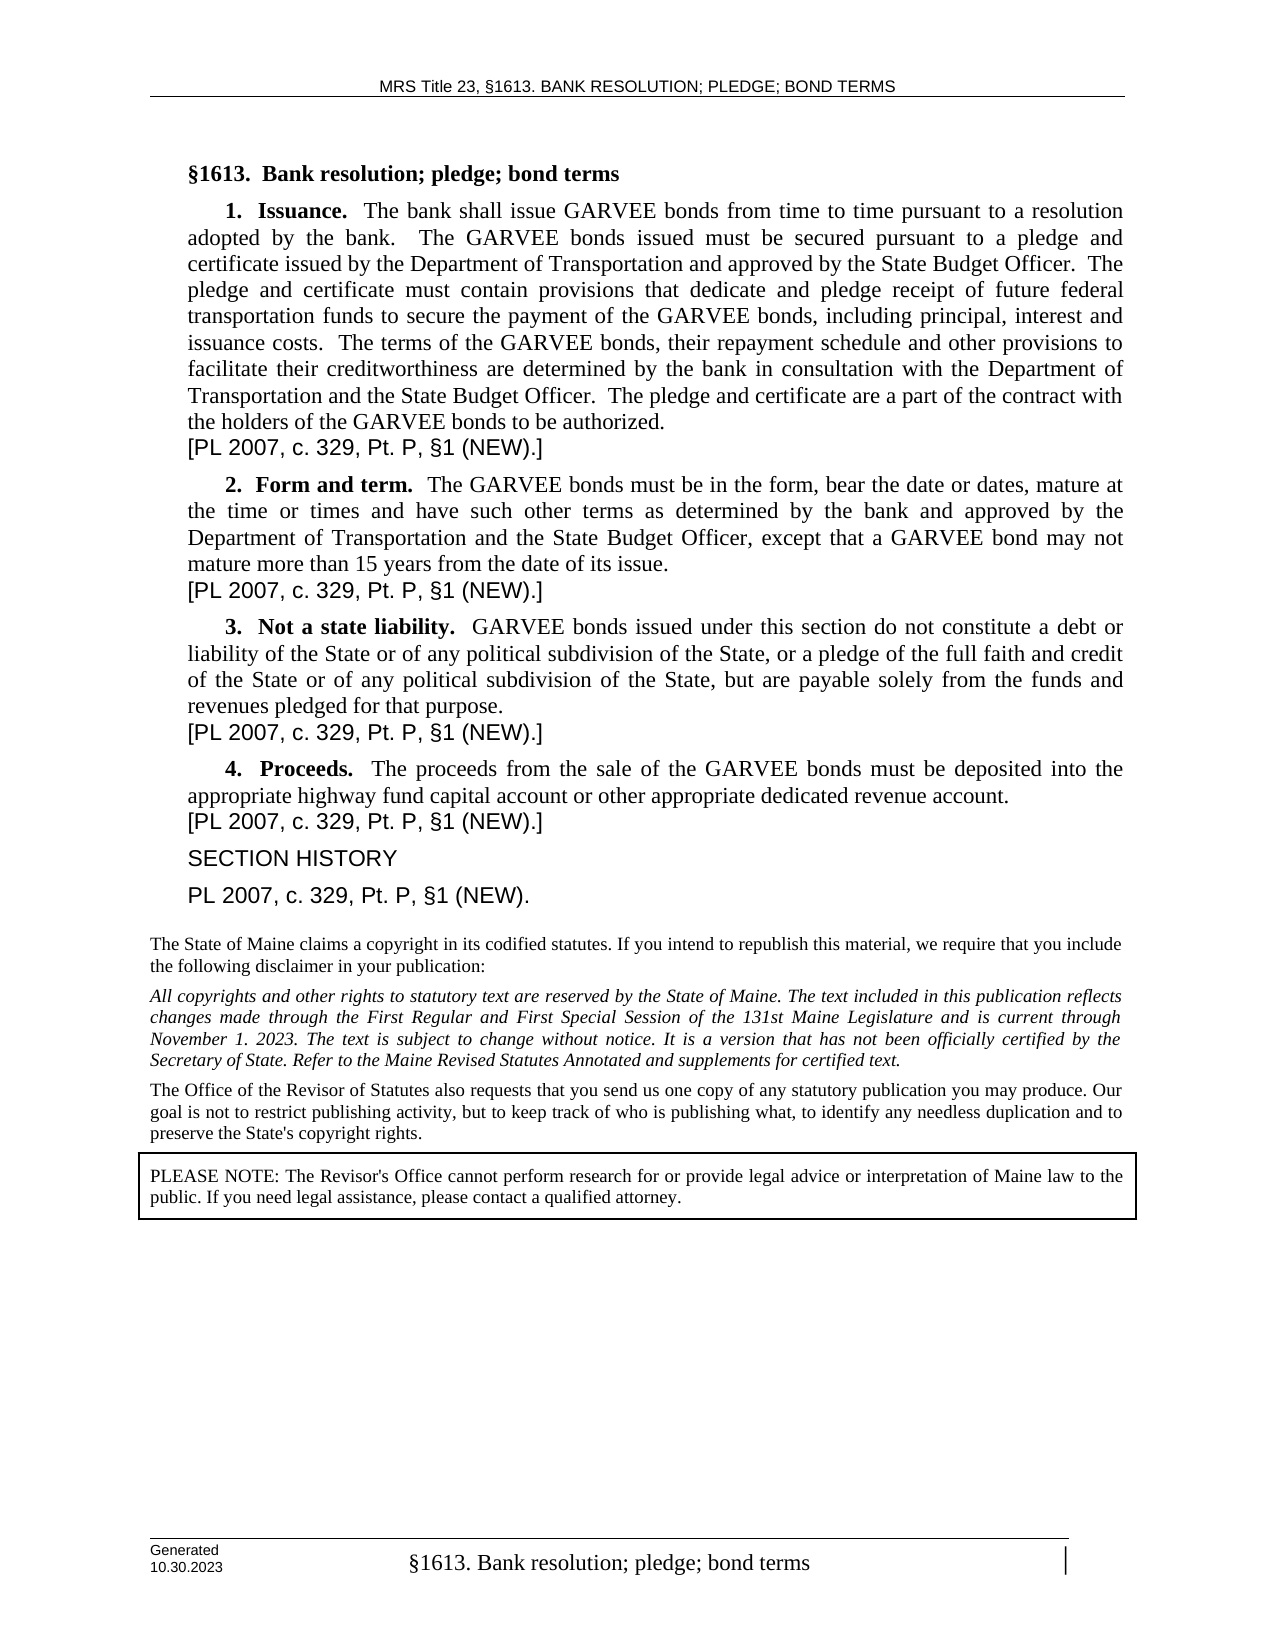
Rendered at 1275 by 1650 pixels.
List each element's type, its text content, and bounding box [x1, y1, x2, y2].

text [PL 2007, c. 329, Pt. P, §1 (NEW).] [187, 719, 1125, 745]
text [PL 2007, c. 329, Pt. P, §1 (NEW).] [187, 434, 1125, 461]
text The Office of the Revisor of Statutes also requests that you send us one copy of any statutory publication you may produce. Our goal is not to restrict publishing activity, but to keep track of who is publishing what, to identify any needless duplication and to preserve the State's copyright rights. [150, 1079, 1125, 1144]
text PL 2007, c. 329, Pt. P, §1 (NEW). [187, 882, 1125, 908]
text 1. Issuance. The bank shall issue GARVEE bonds from time to time pursuant to a resolution adopted by the bank. The GARVEE bonds issued must be secured pursuant to a pledge and certificate issued by the Department of Transportation and approved by the State Budget Officer. The pledge and certificate must contain provisions that dedicate and pledge receipt of future federal transportation funds to secure the payment of the GARVEE bonds, including principal, interest and issuance costs. The terms of the GARVEE bonds, their repayment schedule and other provisions to facilitate their creditworthiness are determined by the bank in consultation with the Department of Transportation and the State Budget Officer. The pledge and certificate are a part of the contract with the holders of the GARVEE bonds to be authorized. [187, 197, 1125, 434]
text §1613. Bank resolution; pledge; bond terms [187, 160, 1125, 187]
text [PL 2007, c. 329, Pt. P, §1 (NEW).] [187, 577, 1125, 603]
text All copyrights and other rights to statutory text are reserved by the State of Maine. The text included in this publication reflects changes made through the First Regular and First Special Session of the 131st Maine Legislature and is current through November 1. 2023 . The text is subject to change without notice. It is a version that has not been officially certified by the Secretary of State. Refer to the Maine Revised Statutes Annotated and supplements for certified text. [150, 984, 1125, 1071]
text SECTION HISTORY [187, 845, 1125, 871]
text PLEASE NOTE: The Revisor's Office cannot perform research for or provide legal advice or interpretation of Maine law to the public. If you need legal assistance, please contact a qualified attorney. [140, 1154, 1135, 1218]
text 3. Not a state liability. GARVEE bonds issued under this section do not constitute a debt or liability of the State or of any political subdivision of the State, or a pledge of the full faith and credit of the State or of any political subdivision of the State, but are payable solely from the funds and revenues pledged for that purpose. [187, 613, 1125, 719]
text The State of Maine claims a copyright in its codified statutes. If you intend to republish this material, we require that you include the following disclaimer in your publication: [150, 933, 1125, 976]
text 2. Form and term. The GARVEE bonds must be in the form, bear the date or dates, mature at the time or times and have such other terms as determined by the bank and approved by the Department of Transportation and the State Budget Officer, except that a GARVEE bond may not mature more than 15 years from the date of its issue. [187, 471, 1125, 577]
text [PL 2007, c. 329, Pt. P, §1 (NEW).] [187, 808, 1125, 834]
text 4. Proceeds. The proceeds from the sale of the GARVEE bonds must be deposited into the appropriate highway fund capital account or other appropriate dedicated revenue account. [187, 756, 1125, 808]
